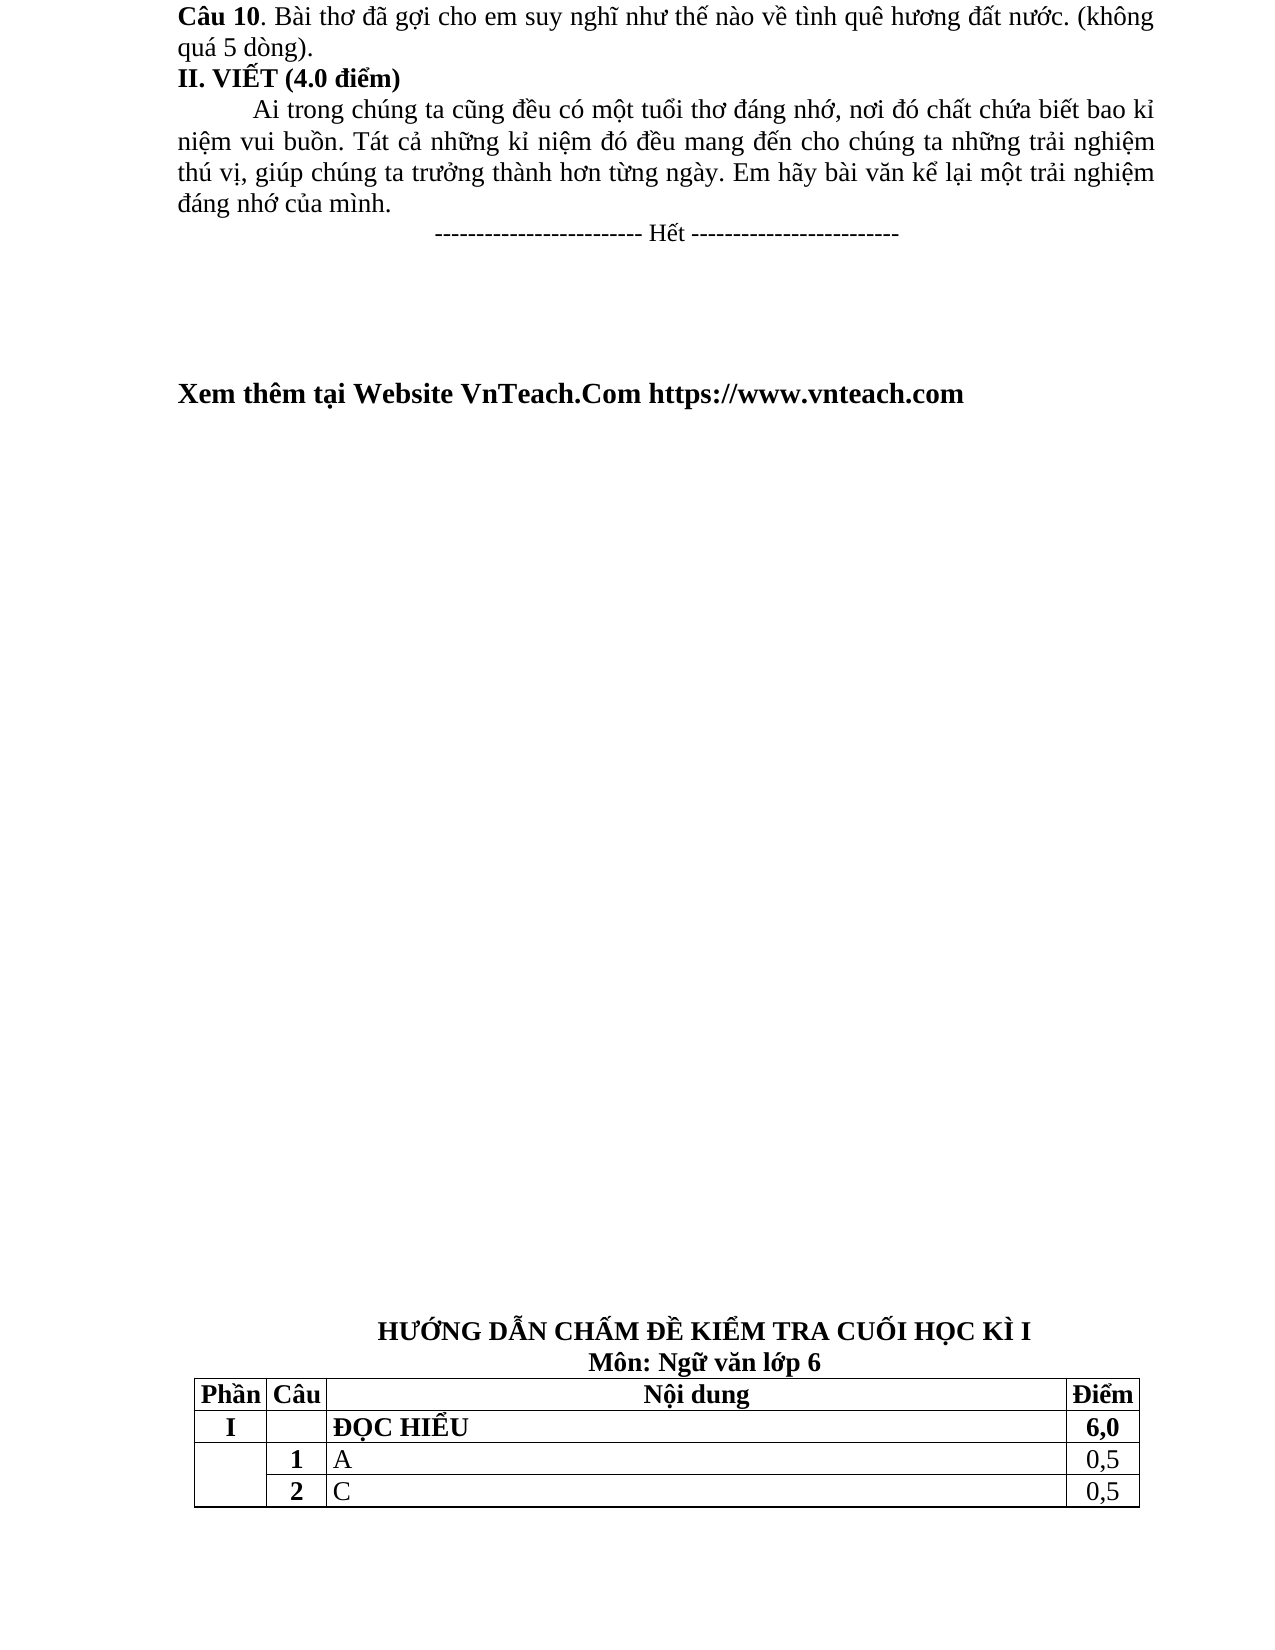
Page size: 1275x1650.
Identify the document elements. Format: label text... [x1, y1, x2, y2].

table_cell 2 [267, 1475, 326, 1506]
text Môn: Ngữ văn lớp 6 [177, 1346, 1157, 1378]
table_cell ĐỌC HIỂU [327, 1411, 1066, 1442]
text Xem thêm tại Website VnTeach.Com https://www.vnteach.com [177, 376, 1157, 410]
text HƯỚNG DẪN CHẤM ĐỀ KIỂM TRA CUỐI HỌC KÌ I [177, 1315, 1157, 1346]
text ------------------------- Hết ------------------------- [177, 218, 1157, 247]
table_header Nội dung [327, 1379, 1066, 1410]
table_header Câu [267, 1379, 326, 1410]
table_cell 0,5 [1067, 1443, 1139, 1474]
table_header Điểm [1067, 1379, 1139, 1410]
table_cell [195, 1443, 266, 1506]
table_header Phần [195, 1379, 266, 1410]
text II. VIẾT (4.0 điểm) [177, 62, 1157, 93]
table_cell 6,0 [1067, 1411, 1139, 1442]
table_cell [267, 1411, 326, 1442]
text Câu 10. Bài thơ đã gợi cho em suy nghĩ như thế nào về tình quê hương đất nước. (không quá 5 dòng). [177, 0, 1157, 62]
text Ai trong chúng ta cũng đều có một tuổi thơ đáng nhớ, nơi đó chất chứa biết bao kỉ niệm vui buồn. Tát cả những kỉ niệm đó đều mang đến cho chúng ta những trải nghiệm thú vị, giúp chúng ta trưởng thành hơn từng ngày. Em hãy bài văn kể lại một trải nghiệm đáng nhớ của mình. [177, 93, 1157, 218]
table_cell 0,5 [1067, 1475, 1139, 1506]
table_cell A [327, 1443, 1066, 1474]
table_cell I [195, 1411, 266, 1442]
table_cell C [327, 1475, 1066, 1506]
table_cell 1 [267, 1443, 326, 1474]
